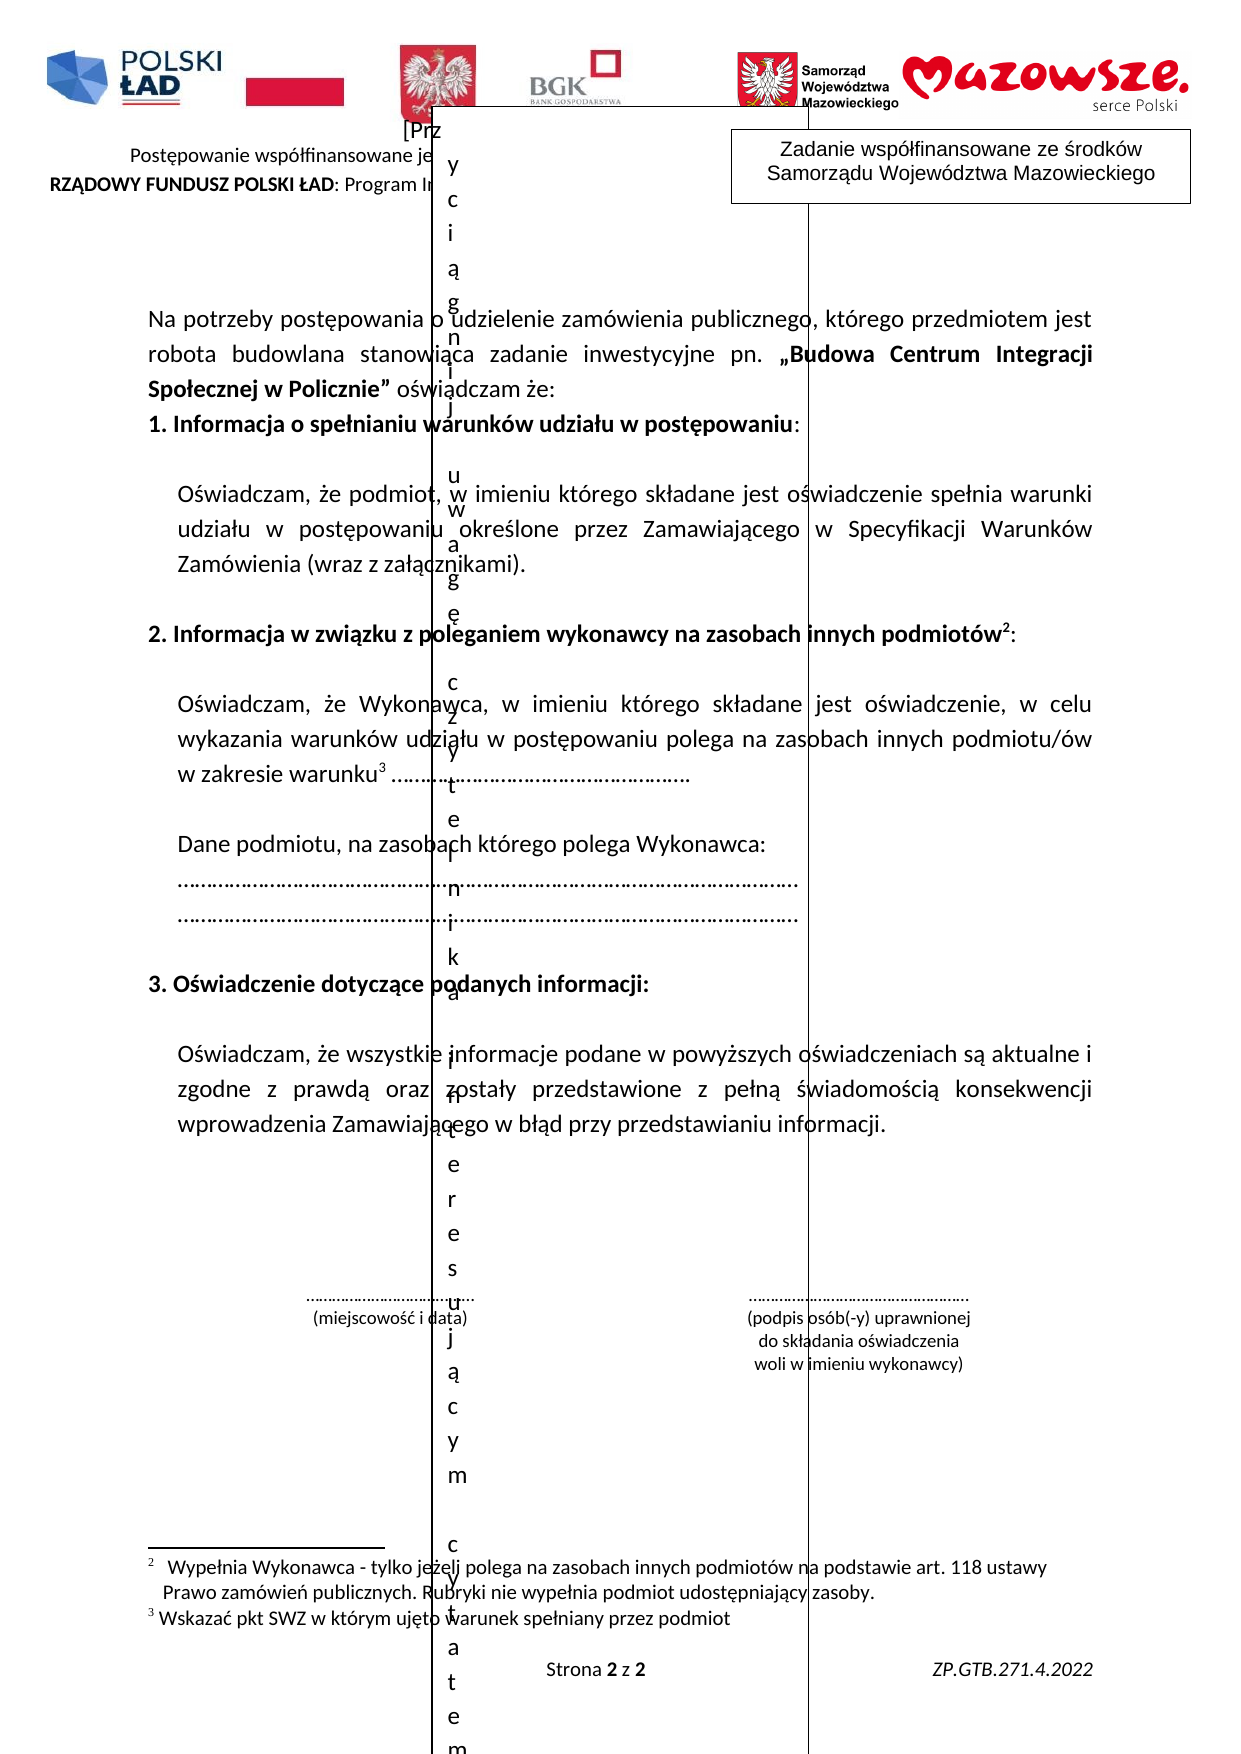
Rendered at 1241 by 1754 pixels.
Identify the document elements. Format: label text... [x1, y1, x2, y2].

text 2. Informacja w związku z poleganiem wykonawcy na zasobach innych podmiotów: [148, 618, 1093, 648]
text Dane podmiotu, na zasobach którego polega Wykonawca: [177, 828, 1093, 858]
table_header …………………………………………… (podpis osób(-y) uprawnionej do składania oświadczenia woli w imieniu wykonawcy) [621, 1283, 1096, 1387]
picture [32, 29, 639, 133]
text Oświadczam, że Wykonawca, w imieniu którego składane jest oświadczenie, w celu wykazania warunków udziału w postępowaniu polega na zasobach innych podmiotu/ów w zakresie warunku ……………………………………………. [177, 688, 1093, 788]
text Na potrzeby postępowania o udzielenie zamówienia publicznego, którego przedmiotem jest robota budowlana stanowiąca zadanie inwestycyjne pn. „Budowa Centrum Integracji Społecznej w Policznie” oświadczam że: [148, 303, 1093, 403]
text ……………………………………………………………………………………………… [177, 898, 1093, 928]
text 1. Informacja o spełnianiu warunków udziału w postępowaniu: [148, 408, 1093, 438]
picture [736, 49, 1193, 126]
text ……………………………………………………………………………………………… [177, 863, 1093, 893]
text Oświadczam, że podmiot, w imieniu którego składane jest oświadczenie spełnia warunki udziału w postępowaniu określone przez Zamawiającego w Specyfikacji Warunków Zamówienia (wraz z załącznikami). [177, 478, 1093, 578]
text 3. Oświadczenie dotyczące podanych informacji: [148, 968, 1093, 998]
table_header ………………………………… (miejscowość i data) [159, 1283, 621, 1387]
text Oświadczam, że wszystkie informacje podane w powyższych oświadczeniach są aktualne i zgodne z prawdą oraz zostały przedstawione z pełną świadomością konsekwencji wprowadzenia Zamawiającego w błąd przy przedstawianiu informacji. [177, 1038, 1093, 1138]
